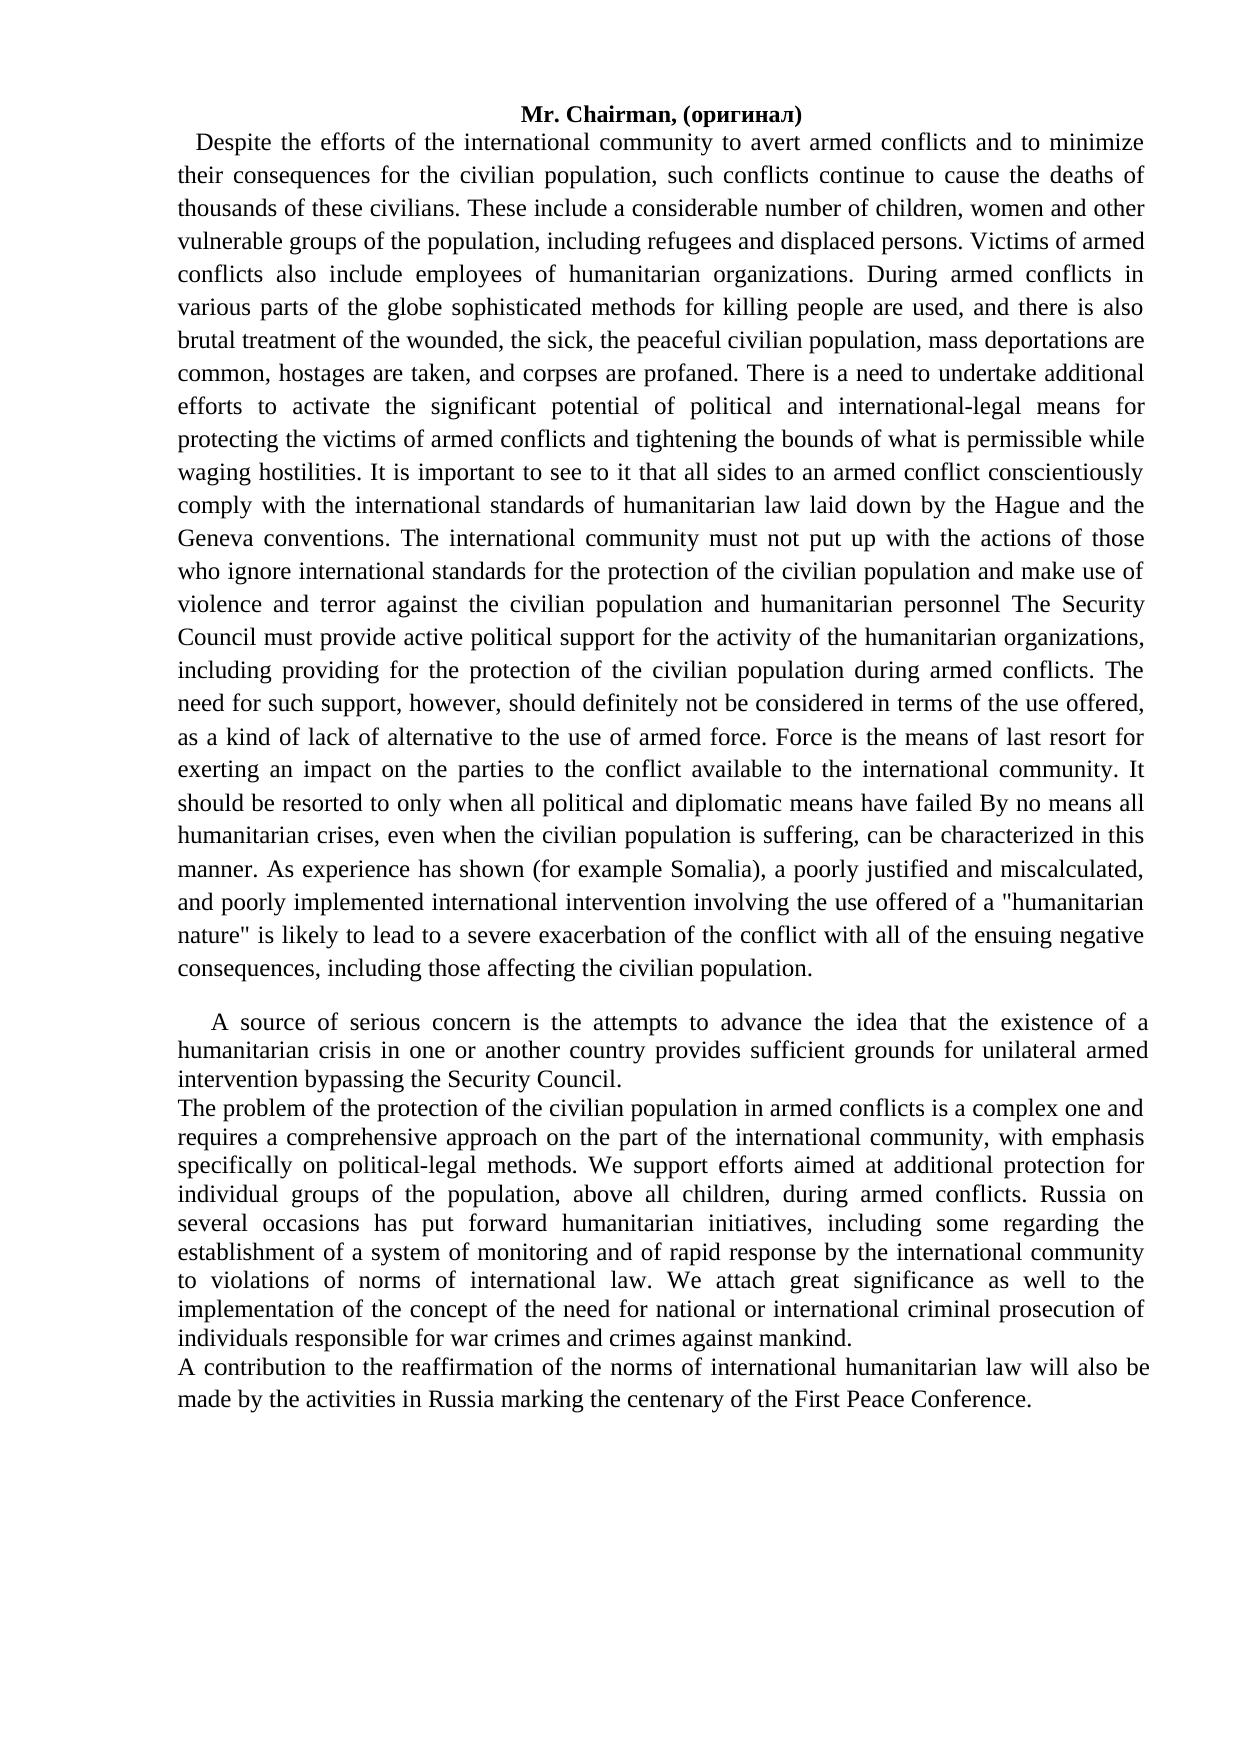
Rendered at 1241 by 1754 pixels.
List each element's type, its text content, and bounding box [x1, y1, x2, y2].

text The problem of the protection of the civilian population in armed conflicts is a complex one and requires a comprehensive approach on the part of the international community, with emphasis specifically on political-legal methods. We support efforts aimed at additional protection for individual groups of the population, above all children, during armed conflicts. Russia on several occasions has put forward humanitarian initiatives, including some regarding the establishment of a system of monitoring and of rapid response by the international community to violations of norms of international law. We attach great significance as well to the implementation of the concept of the need for national or international criminal prosecution of individuals responsible for war crimes and crimes against mankind. [177, 1093, 1145, 1352]
text A contribution to the reaffirmation of the norms of international humanitarian law will also be made by the activities in Russia marking the centenary of the First Peace Conference. [177, 1352, 1152, 1413]
text A source of serious concern is the attempts to advance the idea that the existence of a humanitarian crisis in one or another country provides sufficient grounds for unilateral armed intervention bypassing the Security Council. [177, 1007, 1149, 1093]
text Despite the efforts of the international community to avert armed conflicts and to minimize their consequences for the civilian population, such conflicts continue to cause the deaths of thousands of these civilians. These include a considerable number of children, women and other vulnerable groups of the population, including refugees and displaced persons. Victims of armed conflicts also include employees of humanitarian organizations. During armed conflicts in various parts of the globe sophisticated methods for killing people are used, and there is also brutal treatment of the wounded, the sick, the peaceful civilian population, mass deportations are common, hostages are taken, and corpses are profaned. There is a need to undertake additional efforts to activate the significant potential of political and international-legal means for protecting the victims of armed conflicts and tightening the bounds of what is permissible while waging hostilities. It is important to see to it that all sides to an armed conflict conscientiously comply with the international standards of humanitarian law laid down by the Hague and the Geneva conventions. The international community must not put up with the actions of those who ignore international standards for the protection of the civilian population and make use of violence and terror against the civilian population and humanitarian personnel The Security Council must provide active political support for the activity of the humanitarian organizations, including providing for the protection of the civilian population during armed conflicts. The need for such support, however, should definitely not be considered in terms of the use offered, as a kind of lack of alternative to the use of armed force. Force is the means of last resort for exerting an impact on the parties to the conflict available to the international community. It should be resorted to only when all political and diplomatic means have failed By no means all humanitarian crises, even when the civilian population is suffering, can be characterized in this manner. As experience has shown (for example Somalia), a poorly justified and miscalculated, and poorly implemented international intervention involving the use offered of a "humanitarian nature" is likely to lead to a severe exacerbation of the conflict with all of the ensuing negative consequences, including those affecting the civilian population. [177, 127, 1145, 981]
text Mr. Chairman, (оригинал) [177, 99, 1145, 127]
